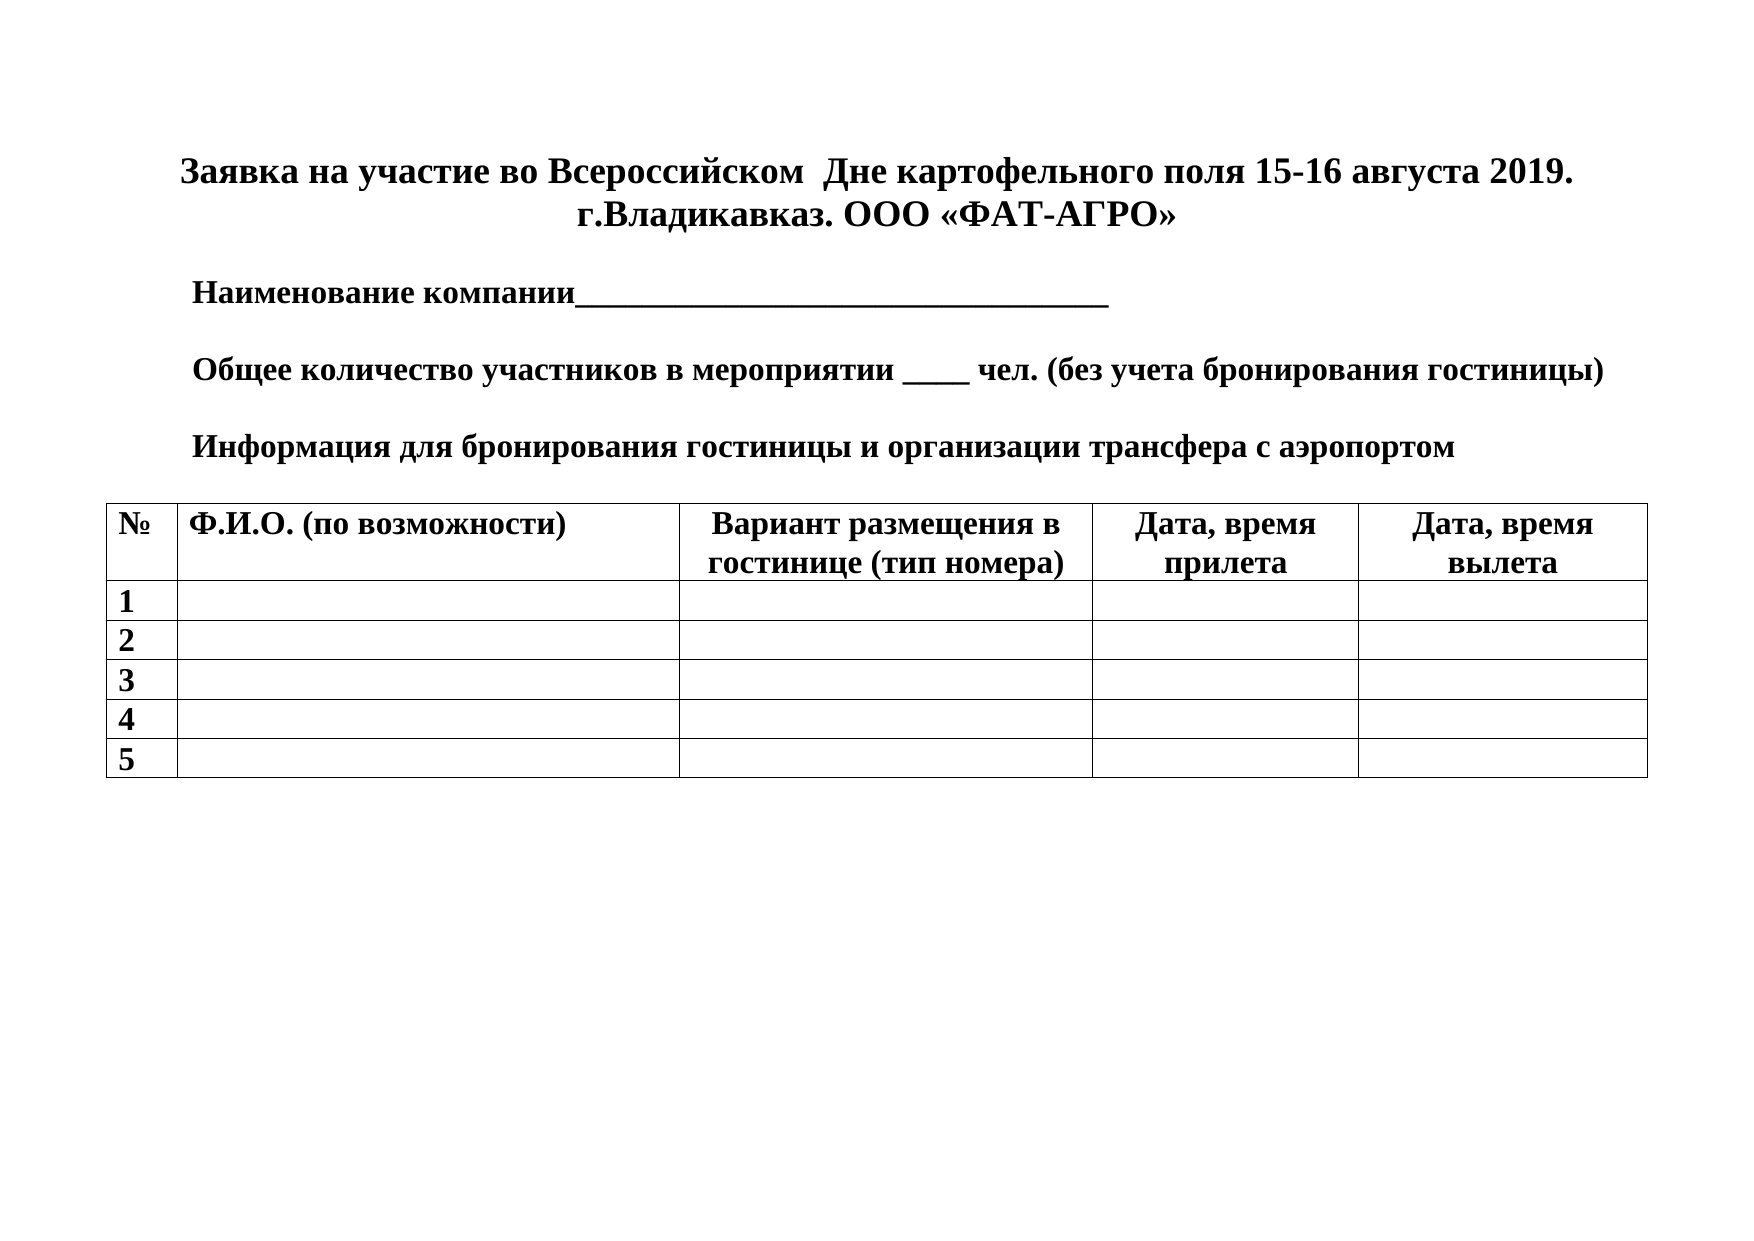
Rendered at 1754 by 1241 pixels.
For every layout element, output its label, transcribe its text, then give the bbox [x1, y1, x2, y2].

table_cell [1093, 621, 1358, 659]
text Общее количество участников в мероприятии ____ чел. (без учета бронирования гостиницы) [118, 349, 1636, 388]
table_cell [178, 700, 679, 738]
table_cell [1093, 739, 1358, 777]
table_cell 2 [107, 621, 177, 659]
table_cell [1093, 581, 1358, 620]
table_cell [1359, 739, 1647, 777]
table_header Вариант размещения в гостинице (тип номера) [680, 504, 1092, 580]
table_cell [680, 660, 1092, 698]
table_cell 5 [107, 739, 177, 777]
table_cell 1 [107, 581, 177, 620]
table_cell [680, 621, 1092, 659]
table_cell [1093, 660, 1358, 698]
table_cell [1359, 581, 1647, 620]
table_cell [1359, 700, 1647, 738]
table_cell [178, 739, 679, 777]
table_cell [178, 621, 679, 659]
text Наименование компании________________________________ [118, 273, 1636, 311]
table_cell [1359, 660, 1647, 698]
table_cell 3 [107, 660, 177, 698]
table_cell [1359, 621, 1647, 659]
table_cell [680, 739, 1092, 777]
table_cell [680, 581, 1092, 620]
table_cell [178, 581, 679, 620]
table_cell [680, 700, 1092, 738]
table_cell [1093, 700, 1358, 738]
table_header Дата, время прилета [1093, 504, 1358, 580]
table_header Дата, время вылета [1359, 504, 1647, 580]
text Заявка на участие во Всероссийском Дне картофельного поля 15-16 августа 2019. г.Владикавказ. ООО «ФАТ-АГРО» [118, 148, 1636, 234]
table_header № [107, 504, 177, 580]
table_cell [178, 660, 679, 698]
table_header Ф.И.О. (по возможности) [178, 504, 679, 580]
table_cell 4 [107, 700, 177, 738]
text Информация для бронирования гостиницы и организации трансфера с аэропортом [118, 426, 1636, 464]
